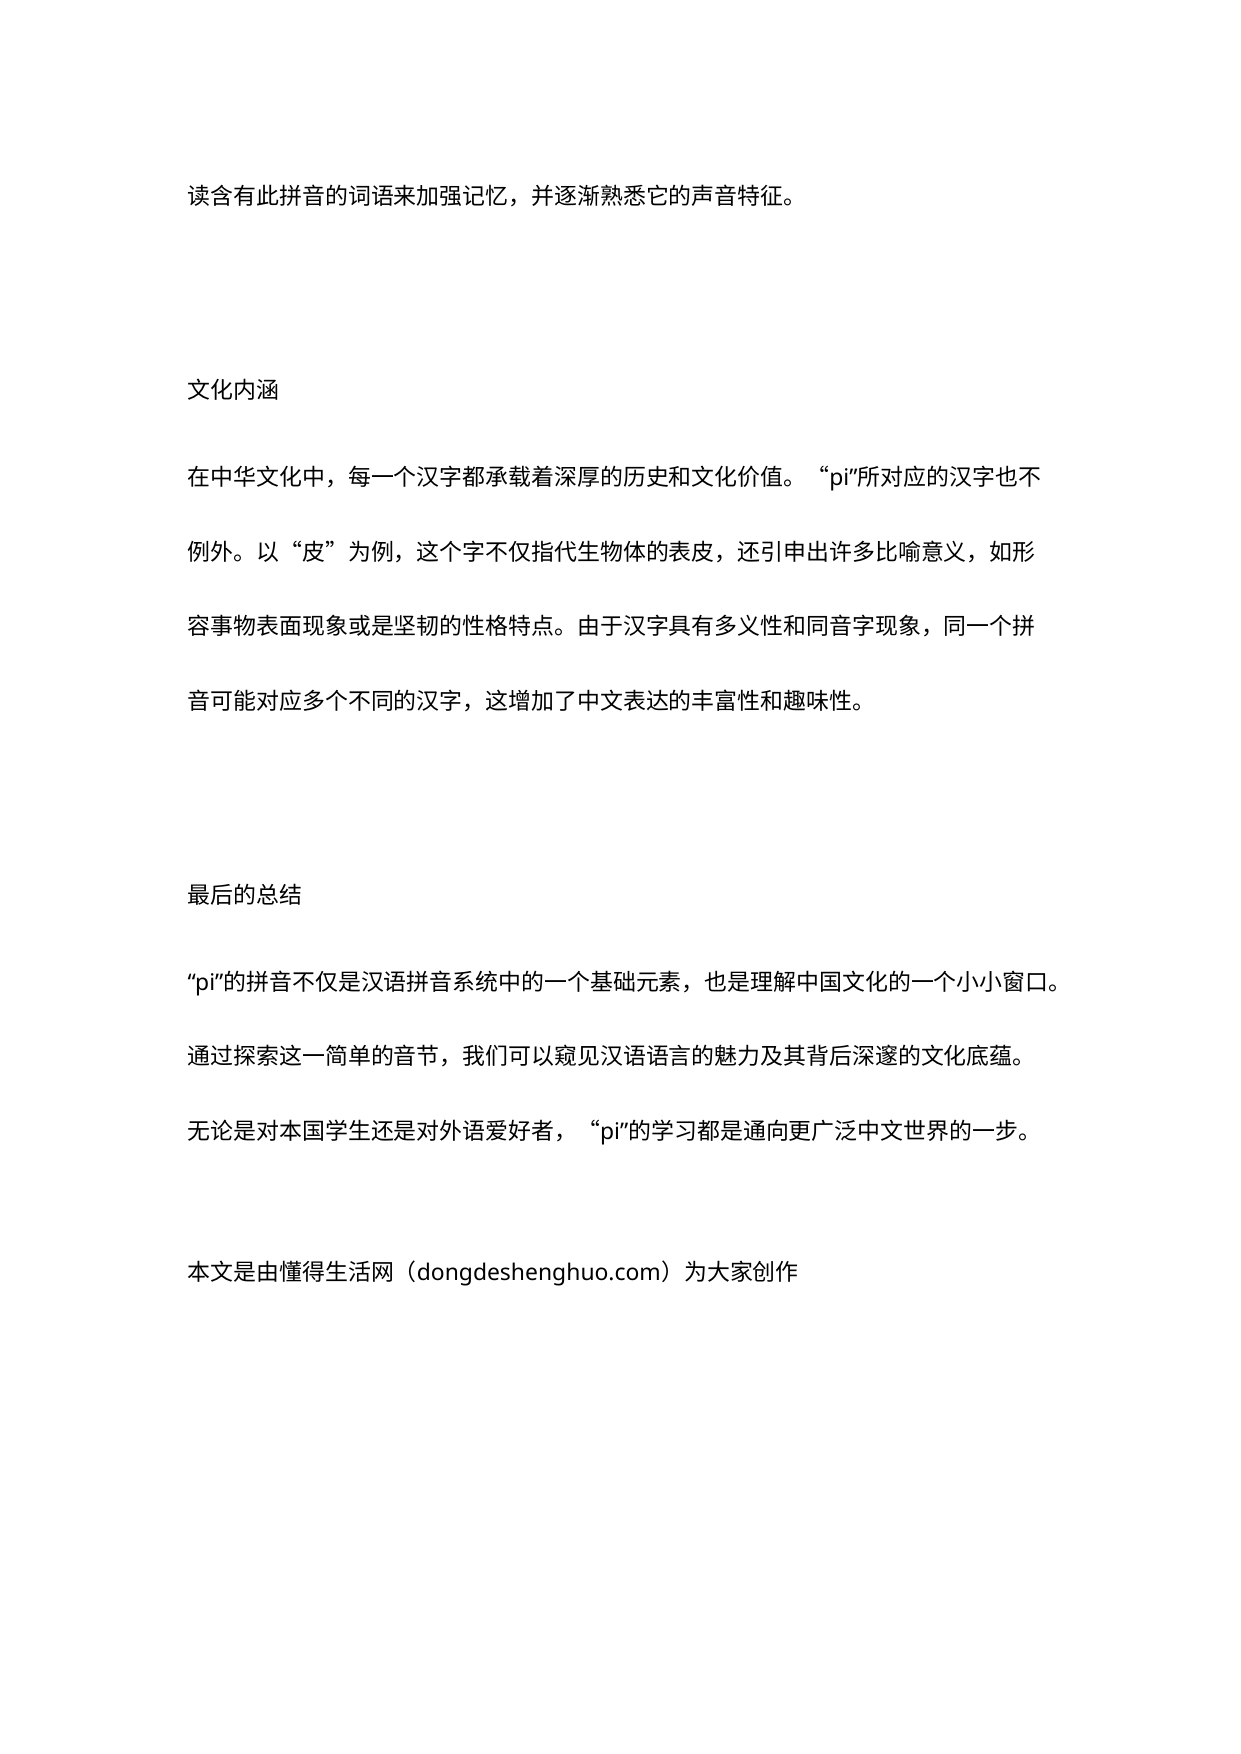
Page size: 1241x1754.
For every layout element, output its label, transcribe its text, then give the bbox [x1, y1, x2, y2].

text 文化内涵 [187, 356, 1053, 421]
text “pi”的拼音不仅是汉语拼音系统中的一个基础元素，也是理解中国文化的一个小小窗口。通过探索这一简单的音节，我们可以窥见汉语语言的魅力及其背后深邃的文化底蕴。无论是对本国学生还是对外语爱好者，“pi”的学习都是通向更广泛中文世界的一步。 [187, 948, 1053, 1162]
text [187, 162, 1053, 227]
text 最后的总结 [187, 861, 1053, 926]
text 在中华文化中，每一个汉字都承载着深厚的历史和文化价值。“pi”所对应的汉字也不例外。以“皮”为例，这个字不仅指代生物体的表皮，还引申出许多比喻意义，如形容事物表面现象或是坚韧的性格特点。由于汉字具有多义性和同音字现象，同一个拼音可能对应多个不同的汉字，这增加了中文表达的丰富性和趣味性。 [187, 443, 1053, 732]
text 本文是由懂得生活网（dongdeshenghuo.com）为大家创作 [187, 1238, 1053, 1303]
